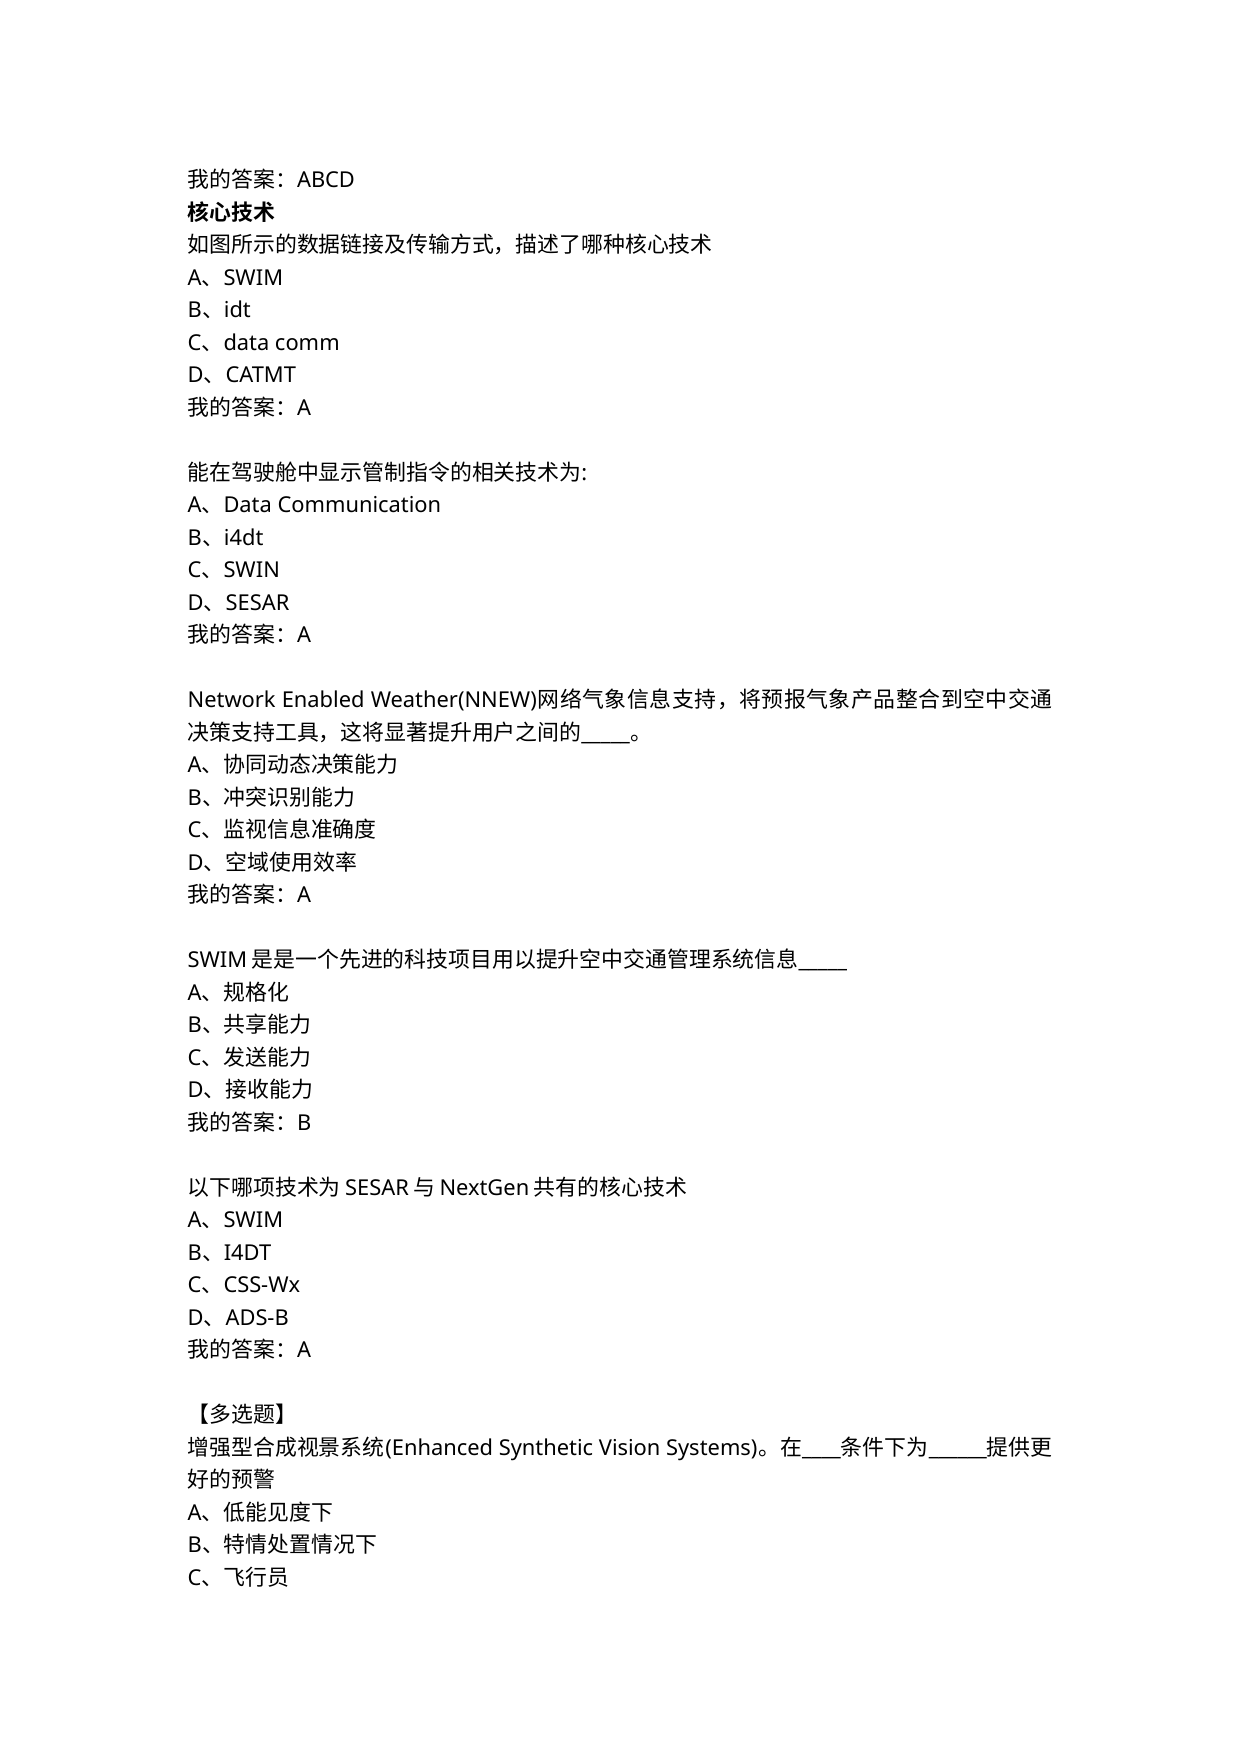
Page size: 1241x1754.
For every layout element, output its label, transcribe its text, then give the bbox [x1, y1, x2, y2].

text SWIM是是一个先进的科技项目用以提升空中交通管理系统信息_____ [187, 942, 1053, 974]
text 我的答案：ABCD [187, 162, 1053, 194]
text 我的答案：B [187, 1104, 1053, 1137]
text A、低能见度下 [187, 1494, 1053, 1527]
text A、规格化 [187, 974, 1053, 1007]
text B、idt [187, 292, 1053, 324]
text A、SWIM [187, 259, 1053, 292]
text C、监视信息准确度 [187, 812, 1053, 844]
text A、SWIM [187, 1202, 1053, 1234]
text D、SESAR [187, 584, 1053, 617]
text A、协同动态决策能力 [187, 747, 1053, 779]
text C、飞行员 [187, 1559, 1053, 1592]
text 我的答案：A [187, 389, 1053, 422]
text C、data comm [187, 324, 1053, 357]
text B、冲突识别能力 [187, 779, 1053, 812]
text 【多选题】 [187, 1397, 1053, 1429]
text C、发送能力 [187, 1039, 1053, 1072]
text 能在驾驶舱中显示管制指令的相关技术为: [187, 454, 1053, 487]
text 增强型合成视景系统(Enhanced Synthetic Vision Systems)。在____条件下为______提供更好的预警 [187, 1429, 1053, 1494]
text B、I4DT [187, 1234, 1053, 1267]
text 我的答案：A [187, 1332, 1053, 1364]
text 如图所示的数据链接及传输方式，描述了哪种核心技术 [187, 227, 1053, 259]
text C、SWIN [187, 552, 1053, 584]
text 以下哪项技术为SESAR与NextGen共有的核心技术 [187, 1169, 1053, 1202]
text C、CSS-Wx [187, 1267, 1053, 1299]
text A、Data Communication [187, 487, 1053, 519]
text D、ADS-B [187, 1299, 1053, 1332]
text 核心技术 [187, 194, 1053, 227]
text Network Enabled Weather(NNEW)网络气象信息支持，将预报气象产品整合到空中交通决策支持工具，这将显著提升用户之间的_____。 [187, 682, 1053, 747]
text B、i4dt [187, 519, 1053, 552]
text D、空域使用效率 [187, 844, 1053, 877]
text B、特情处置情况下 [187, 1527, 1053, 1559]
text D、接收能力 [187, 1072, 1053, 1104]
text D、CATMT [187, 357, 1053, 389]
text B、共享能力 [187, 1007, 1053, 1039]
text 我的答案：A [187, 877, 1053, 909]
text 我的答案：A [187, 617, 1053, 649]
